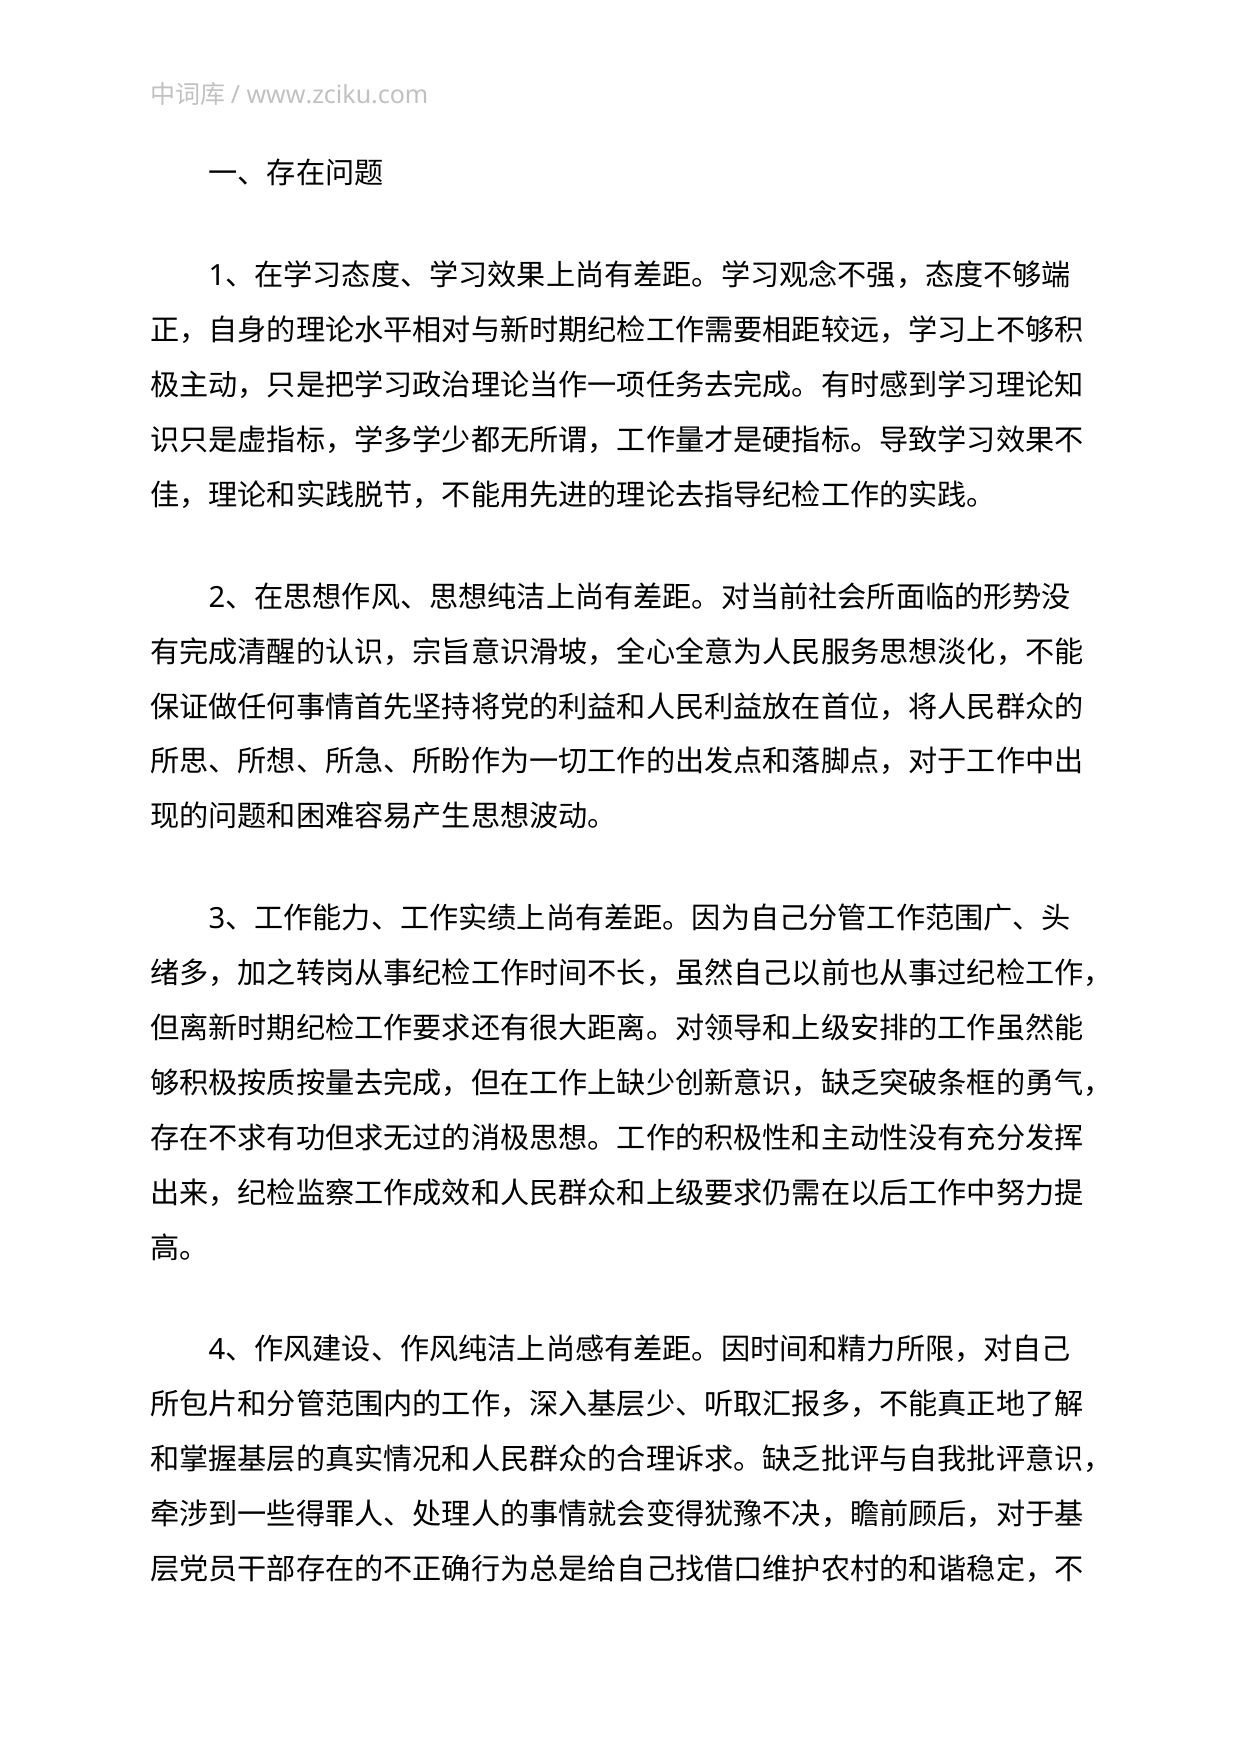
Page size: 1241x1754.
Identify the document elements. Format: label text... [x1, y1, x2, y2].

text 2、在思想作风、思想纯洁上尚有差距。对当前社会所面临的形势没有完成清醒的认识，宗旨意识滑坡，全心全意为人民服务思想淡化，不能保证做任何事情首先坚持将党的利益和人民利益放在首位，将人民群众的所思、所想、所急、所盼作为一切工作的出发点和落脚点，对于工作中出现的问题和困难容易产生思想波动。 [150, 573, 1090, 835]
text 1、在学习态度、学习效果上尚有差距。学习观念不强，态度不够端正，自身的理论水平相对与新时期纪检工作需要相距较远，学习上不够积极主动，只是把学习政治理论当作一项任务去完成。有时感到学习理论知识只是虚指标，学多学少都无所谓，工作量才是硬指标。导致学习效果不佳，理论和实践脱节，不能用先进的理论去指导纪检工作的实践。 [150, 252, 1090, 514]
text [150, 1326, 1090, 1588]
text 3、工作能力、工作实绩上尚有差距。因为自己分管工作范围广、头绪多，加之转岗从事纪检工作时间不长，虽然自己以前也从事过纪检工作，但离新时期纪检工作要求还有很大距离。对领导和上级安排的工作虽然能够积极按质按量去完成，但在工作上缺少创新意识，缺乏突破条框的勇气，存在不求有功但求无过的消极思想。工作的积极性和主动性没有充分发挥出来，纪检监察工作成效和人民群众和上级要求仍需在以后工作中努力提高。 [150, 895, 1090, 1266]
text 一、存在问题 [150, 150, 1090, 192]
